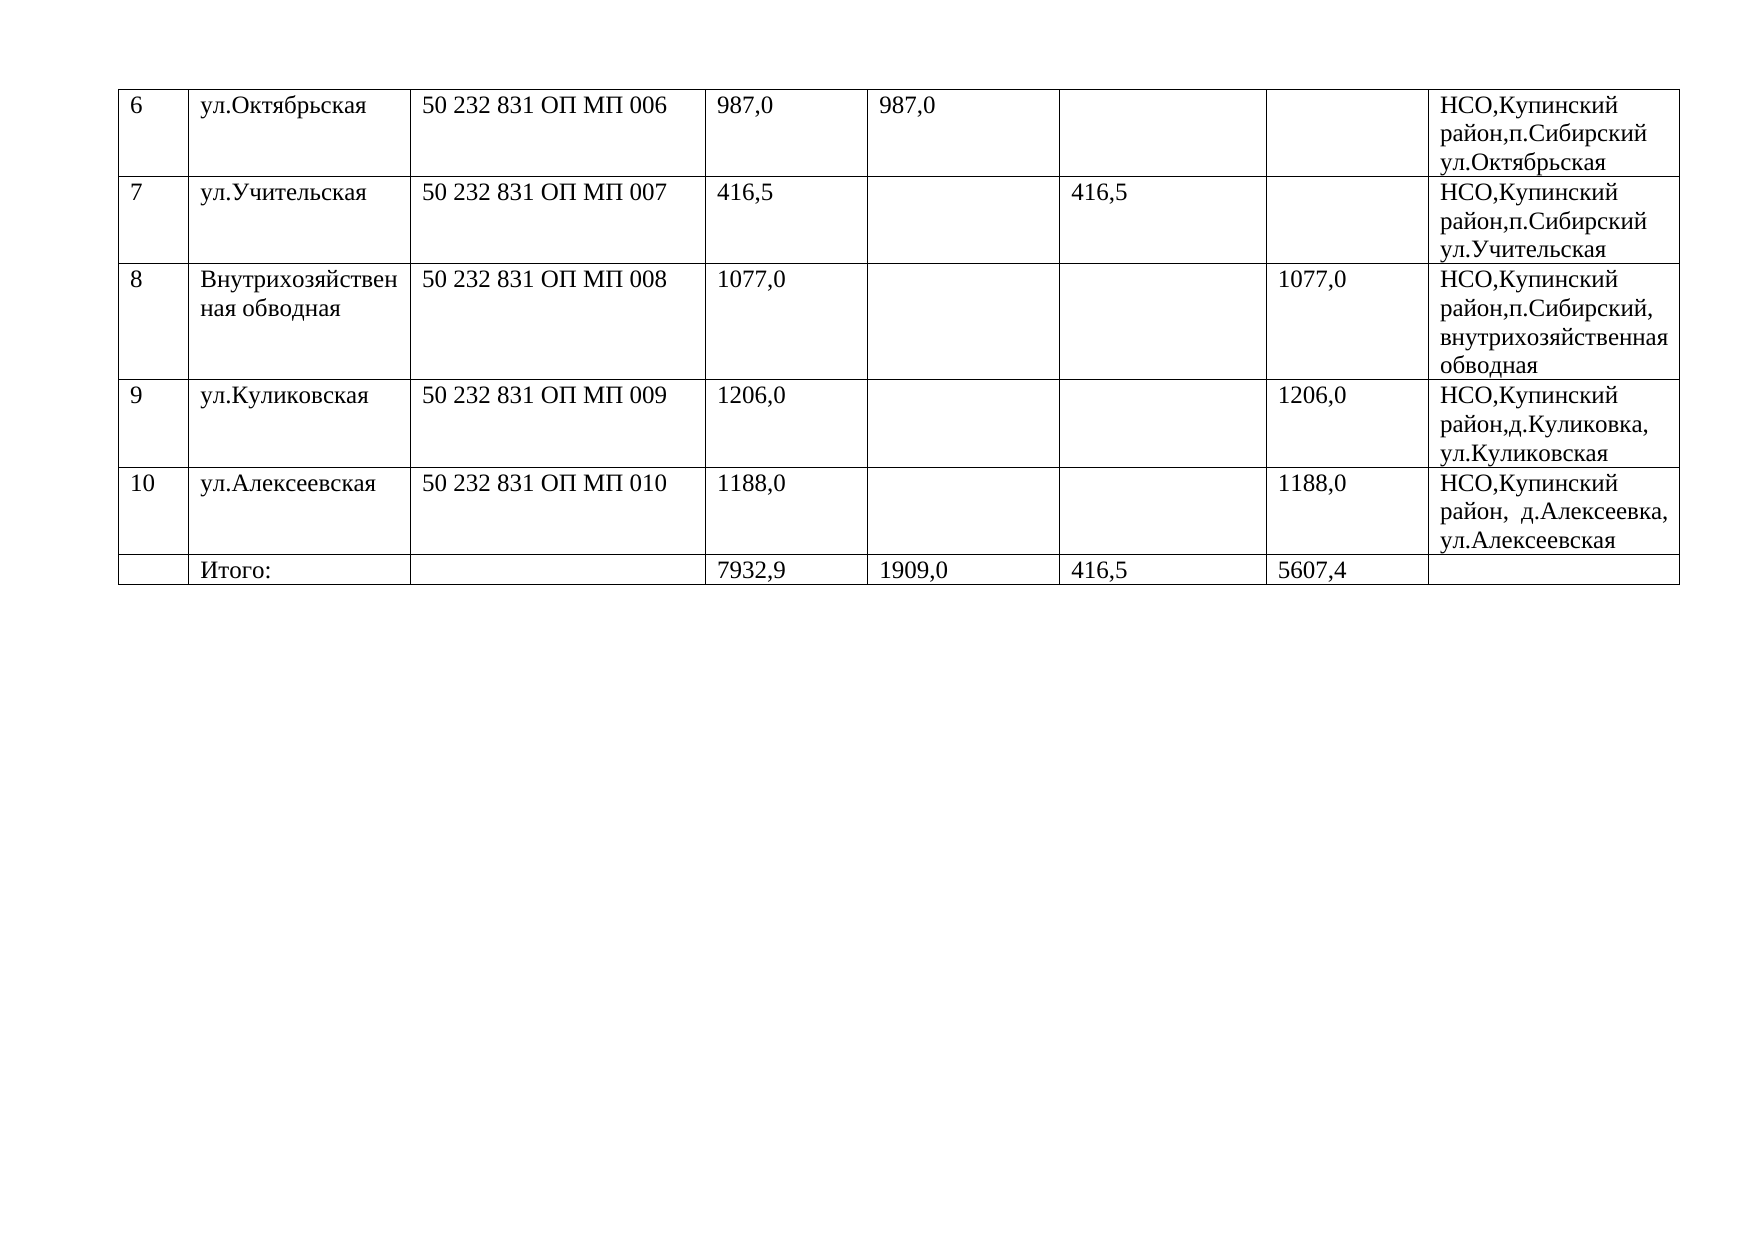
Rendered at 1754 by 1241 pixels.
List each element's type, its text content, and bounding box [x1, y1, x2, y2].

table_cell ул.Октябрьская [189, 90, 410, 176]
table_cell [1429, 555, 1679, 584]
table_cell 50 232 831 ОП МП 010 [411, 468, 705, 554]
table_cell 50 232 831 ОП МП 008 [411, 264, 705, 379]
table_cell [1060, 90, 1266, 176]
table_cell НСО,Купинский район,п.Сибирский ул.Учительская [1429, 177, 1679, 263]
table_cell 5607,4 [1267, 555, 1428, 584]
table_cell 416,5 [706, 177, 867, 263]
table_cell 1206,0 [1267, 380, 1428, 467]
table_cell 1206,0 [706, 380, 867, 467]
table_cell 1188,0 [1267, 468, 1428, 554]
table_cell 1077,0 [706, 264, 867, 379]
table_cell НСО,Купинский район, д.Алексеевка, ул.Алексеевская [1429, 468, 1679, 554]
table_cell 8 [119, 264, 188, 379]
table_cell 987,0 [868, 90, 1059, 176]
table_cell 987,0 [706, 90, 867, 176]
table_cell 9 [119, 380, 188, 467]
table_cell [1267, 177, 1428, 263]
table_cell 50 232 831 ОП МП 009 [411, 380, 705, 467]
table_cell 1909,0 [868, 555, 1059, 584]
table_cell [868, 177, 1059, 263]
table_cell [1267, 90, 1428, 176]
table_cell 416,5 [1060, 555, 1266, 584]
table_cell ул.Куликовская [189, 380, 410, 467]
table_cell 7932,9 [706, 555, 867, 584]
table_cell Внутрихозяйственная обводная [189, 264, 410, 379]
table_cell 6 [119, 90, 188, 176]
table_cell НСО,Купинский район,п.Сибирский ул.Октябрьская [1429, 90, 1679, 176]
table_cell 7 [119, 177, 188, 263]
table_cell Итого: [189, 555, 410, 584]
table_cell НСО,Купинский район,д.Куликовка, ул.Куликовская [1429, 380, 1679, 467]
table_cell [868, 468, 1059, 554]
table_cell [1060, 468, 1266, 554]
table_cell [1060, 380, 1266, 467]
table_cell ул.Учительская [189, 177, 410, 263]
table_cell НСО,Купинский район,п.Сибирский, внутрихозяйственная обводная [1429, 264, 1679, 379]
table_cell 50 232 831 ОП МП 007 [411, 177, 705, 263]
table_cell 10 [119, 468, 188, 554]
table_cell [411, 555, 705, 584]
table_cell [868, 380, 1059, 467]
table_cell [119, 555, 188, 584]
table_cell 1188,0 [706, 468, 867, 554]
table_cell [868, 264, 1059, 379]
table_cell 416,5 [1060, 177, 1266, 263]
table_cell [1060, 264, 1266, 379]
table_cell ул.Алексеевская [189, 468, 410, 554]
table_cell 50 232 831 ОП МП 006 [411, 90, 705, 176]
table_cell 1077,0 [1267, 264, 1428, 379]
